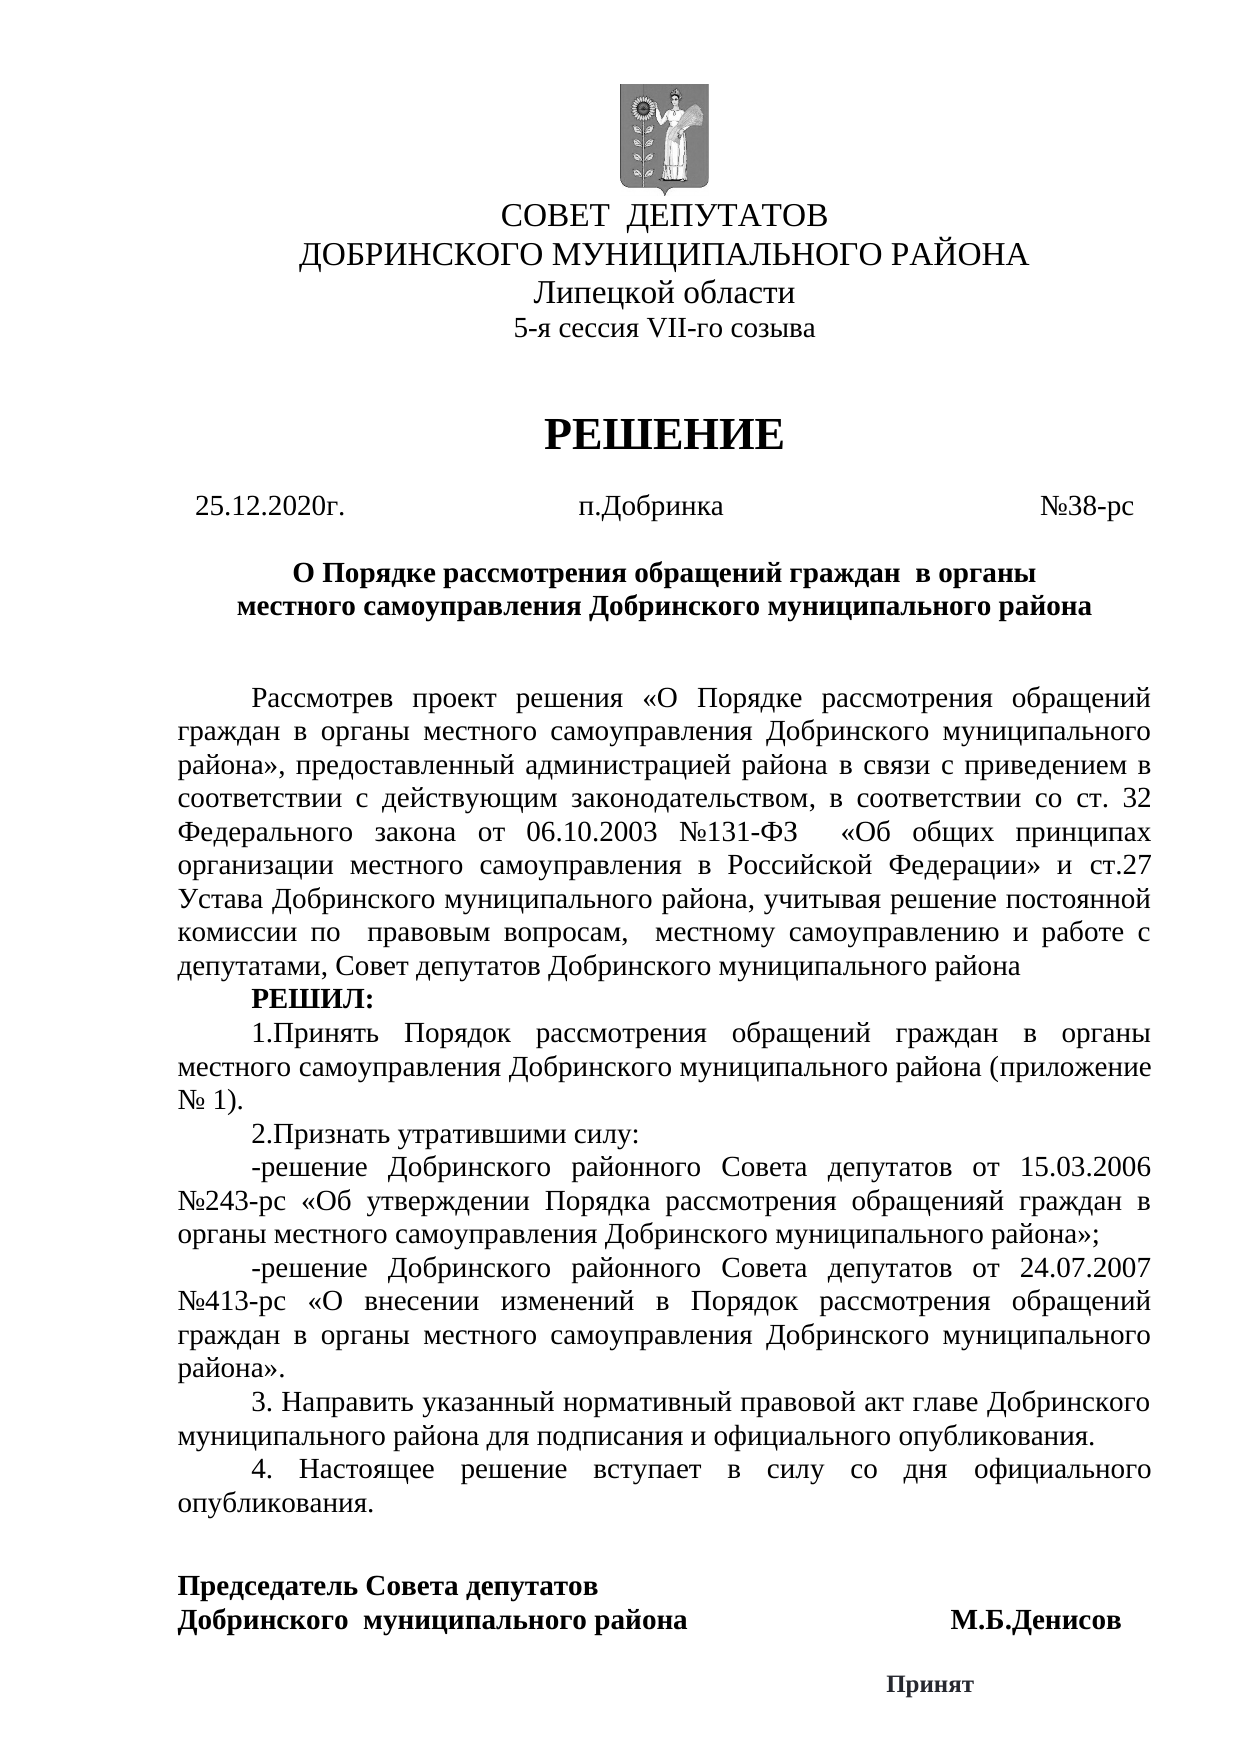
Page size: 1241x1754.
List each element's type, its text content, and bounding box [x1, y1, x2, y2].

text Рассмотрев проект решения «О Порядке рассмотрения обращений граждан в органы местного самоуправления Добринского муниципального района», предоставленный администрацией района в связи с приведением в соответствии с действующим законодательством, в соответствии со ст. 32 Федерального закона от 06.10.2003 №131-ФЗ «Об общих принципах организации местного самоуправления в Российской Федерации» и ст.27 Устава Добринского муниципального района, учитывая решение постоянной комиссии по правовым вопросам, местному самоуправлению и работе с депутатами, Совет депутатов Добринского муниципального района [177, 680, 1152, 982]
text 3. Направить указанный нормативный правовой акт главе Добринского муниципального района для подписания и официального опубликования. [177, 1384, 1152, 1451]
text 25.12.2020г. п.Добринка №38-рс [177, 488, 1152, 521]
text 5-я сессия VII-го созыва [177, 311, 1152, 344]
text местного самоуправления Добринского муниципального района [177, 588, 1152, 622]
text РЕШЕНИЕ [177, 406, 1152, 459]
subtitle ДОБРИНСКОГО МУНИЦИПАЛЬНОГО РАЙОНА [177, 234, 1152, 272]
text 2.Признать утратившими силу: [177, 1116, 1152, 1149]
text РЕШИЛ: [177, 982, 1152, 1015]
subtitle СОВЕТ ДЕПУТАТОВ [177, 196, 1152, 234]
text Липецкой области [177, 272, 1152, 311]
picture [620, 84, 709, 196]
text Добринского муниципального района М.Б.Денисов [177, 1602, 1152, 1635]
text -решение Добринского районного Совета депутатов от 15.03.2006 №243-рс «Об утверждении Порядка рассмотрения обращенияй граждан в органы местного самоуправления Добринского муниципального района»; [177, 1149, 1152, 1250]
text О Порядке рассмотрения обращений граждан в органы [177, 555, 1152, 588]
text -решение Добринского районного Совета депутатов от 24.07.2007 №413-рс «О внесении изменений в Порядок рассмотрения обращений граждан в органы местного самоуправления Добринского муниципального района». [177, 1250, 1152, 1384]
table_header [424, 59, 904, 196]
text 1.Принять Порядок рассмотрения обращений граждан в органы местного самоуправления Добринского муниципального района (приложение № 1). [177, 1015, 1152, 1116]
text Принят [177, 1669, 1152, 1698]
subtitle Председатель Совета депутатов [177, 1568, 1152, 1602]
text 4. Настоящее решение вступает в силу со дня официального опубликования. [177, 1451, 1152, 1518]
